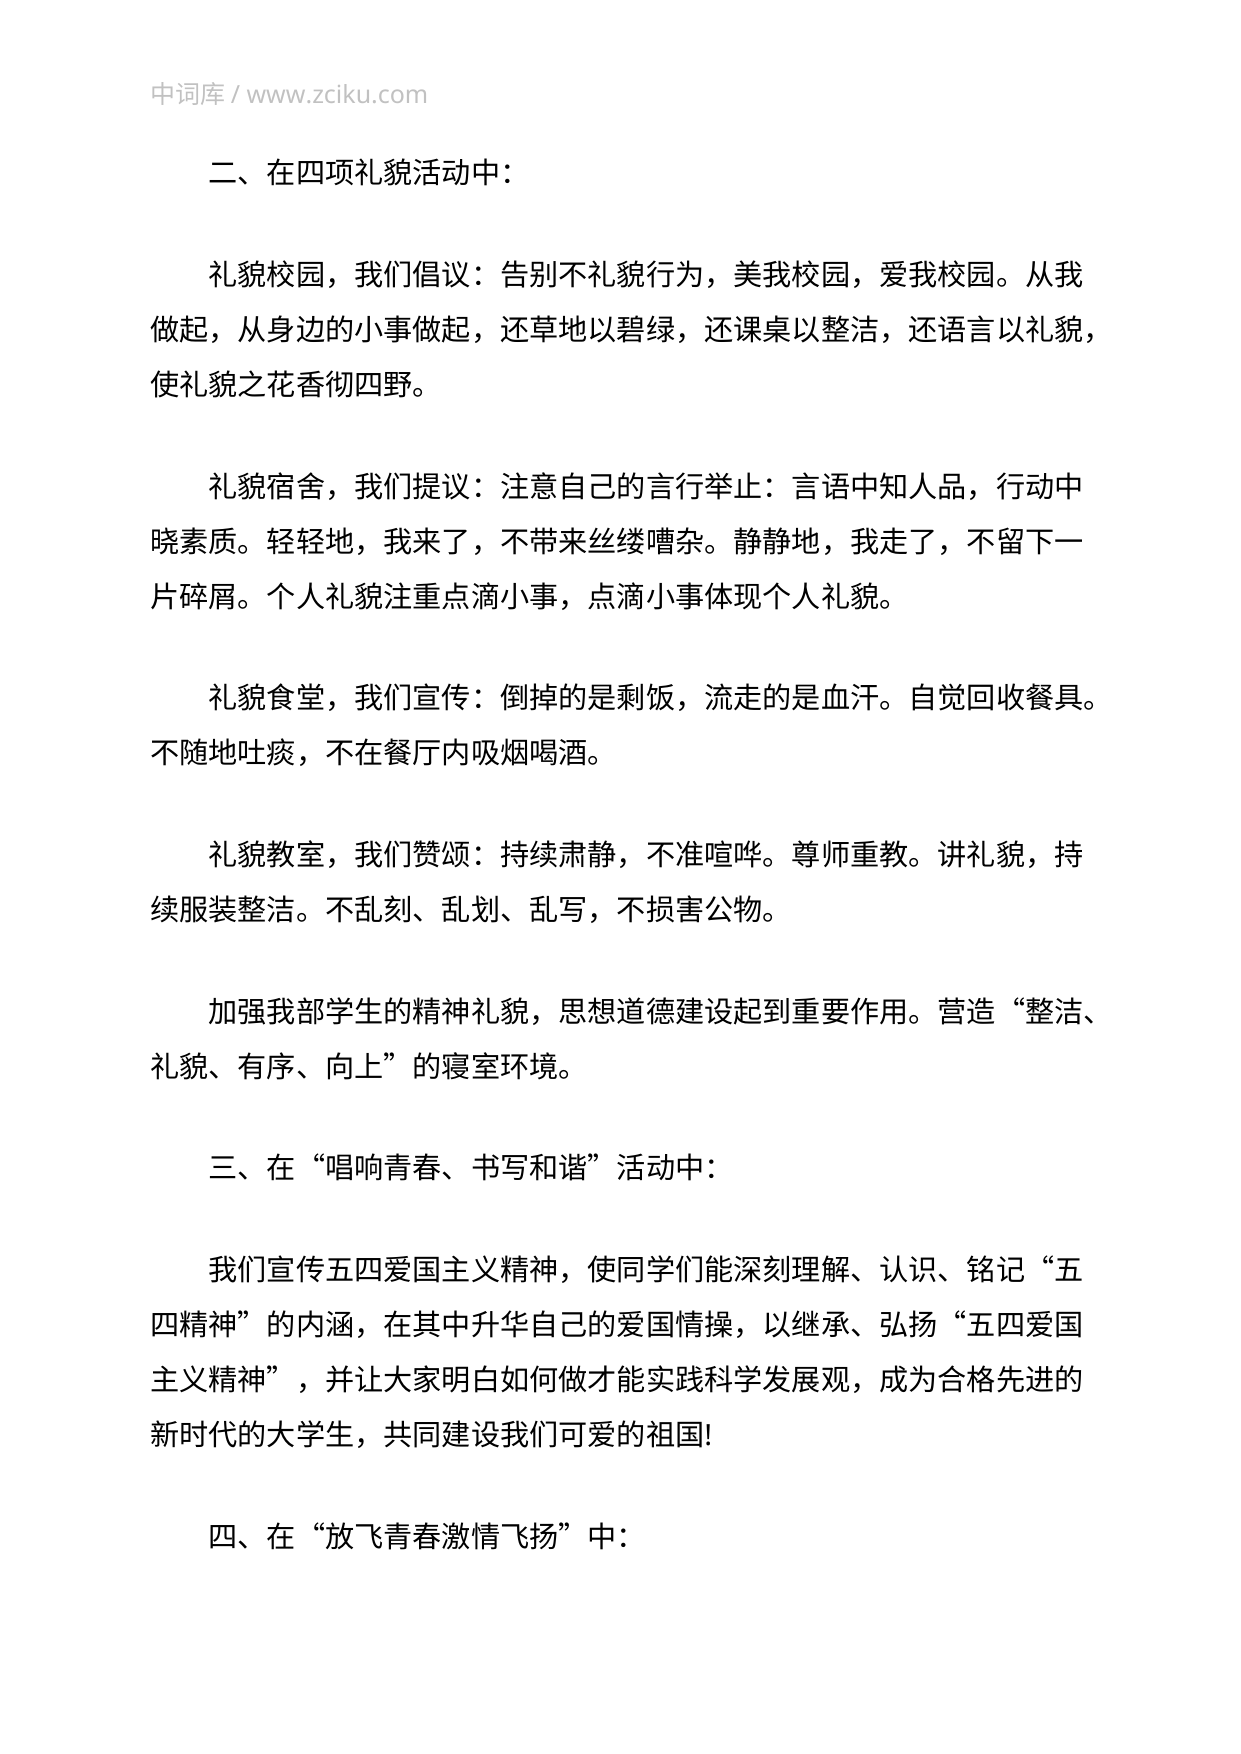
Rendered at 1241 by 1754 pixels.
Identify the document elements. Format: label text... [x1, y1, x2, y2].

text 礼貌校园，我们倡议：告别不礼貌行为，美我校园，爱我校园。从我做起，从身边的小事做起，还草地以碧绿，还课桌以整洁，还语言以礼貌，使礼貌之花香彻四野。 [150, 252, 1090, 404]
text 礼貌教室，我们赞颂：持续肃静，不准喧哗。尊师重教。讲礼貌，持续服装整洁。不乱刻、乱划、乱写，不损害公物。 [150, 832, 1090, 929]
text 四、在“放飞青春激情飞扬”中： [150, 1513, 1090, 1556]
text 礼貌宿舍，我们提议：注意自己的言行举止：言语中知人品，行动中晓素质。轻轻地，我来了，不带来丝缕嘈杂。静静地，我走了，不留下一片碎屑。个人礼貌注重点滴小事，点滴小事体现个人礼貌。 [150, 463, 1090, 615]
text 三、在“唱响青春、书写和谐”活动中： [150, 1145, 1090, 1187]
text 二、在四项礼貌活动中： [150, 150, 1090, 192]
text 加强我部学生的精神礼貌，思想道德建设起到重要作用。营造“整洁、礼貌、有序、向上”的寝室环境。 [150, 988, 1090, 1085]
text 我们宣传五四爱国主义精神，使同学们能深刻理解、认识、铭记“五四精神”的内涵，在其中升华自己的爱国情操，以继承、弘扬“五四爱国主义精神”，并让大家明白如何做才能实践科学发展观，成为合格先进的新时代的大学生，共同建设我们可爱的祖国! [150, 1247, 1090, 1454]
text 礼貌食堂，我们宣传：倒掉的是剩饭，流走的是血汗。自觉回收餐具。不随地吐痰，不在餐厅内吸烟喝酒。 [150, 675, 1090, 772]
